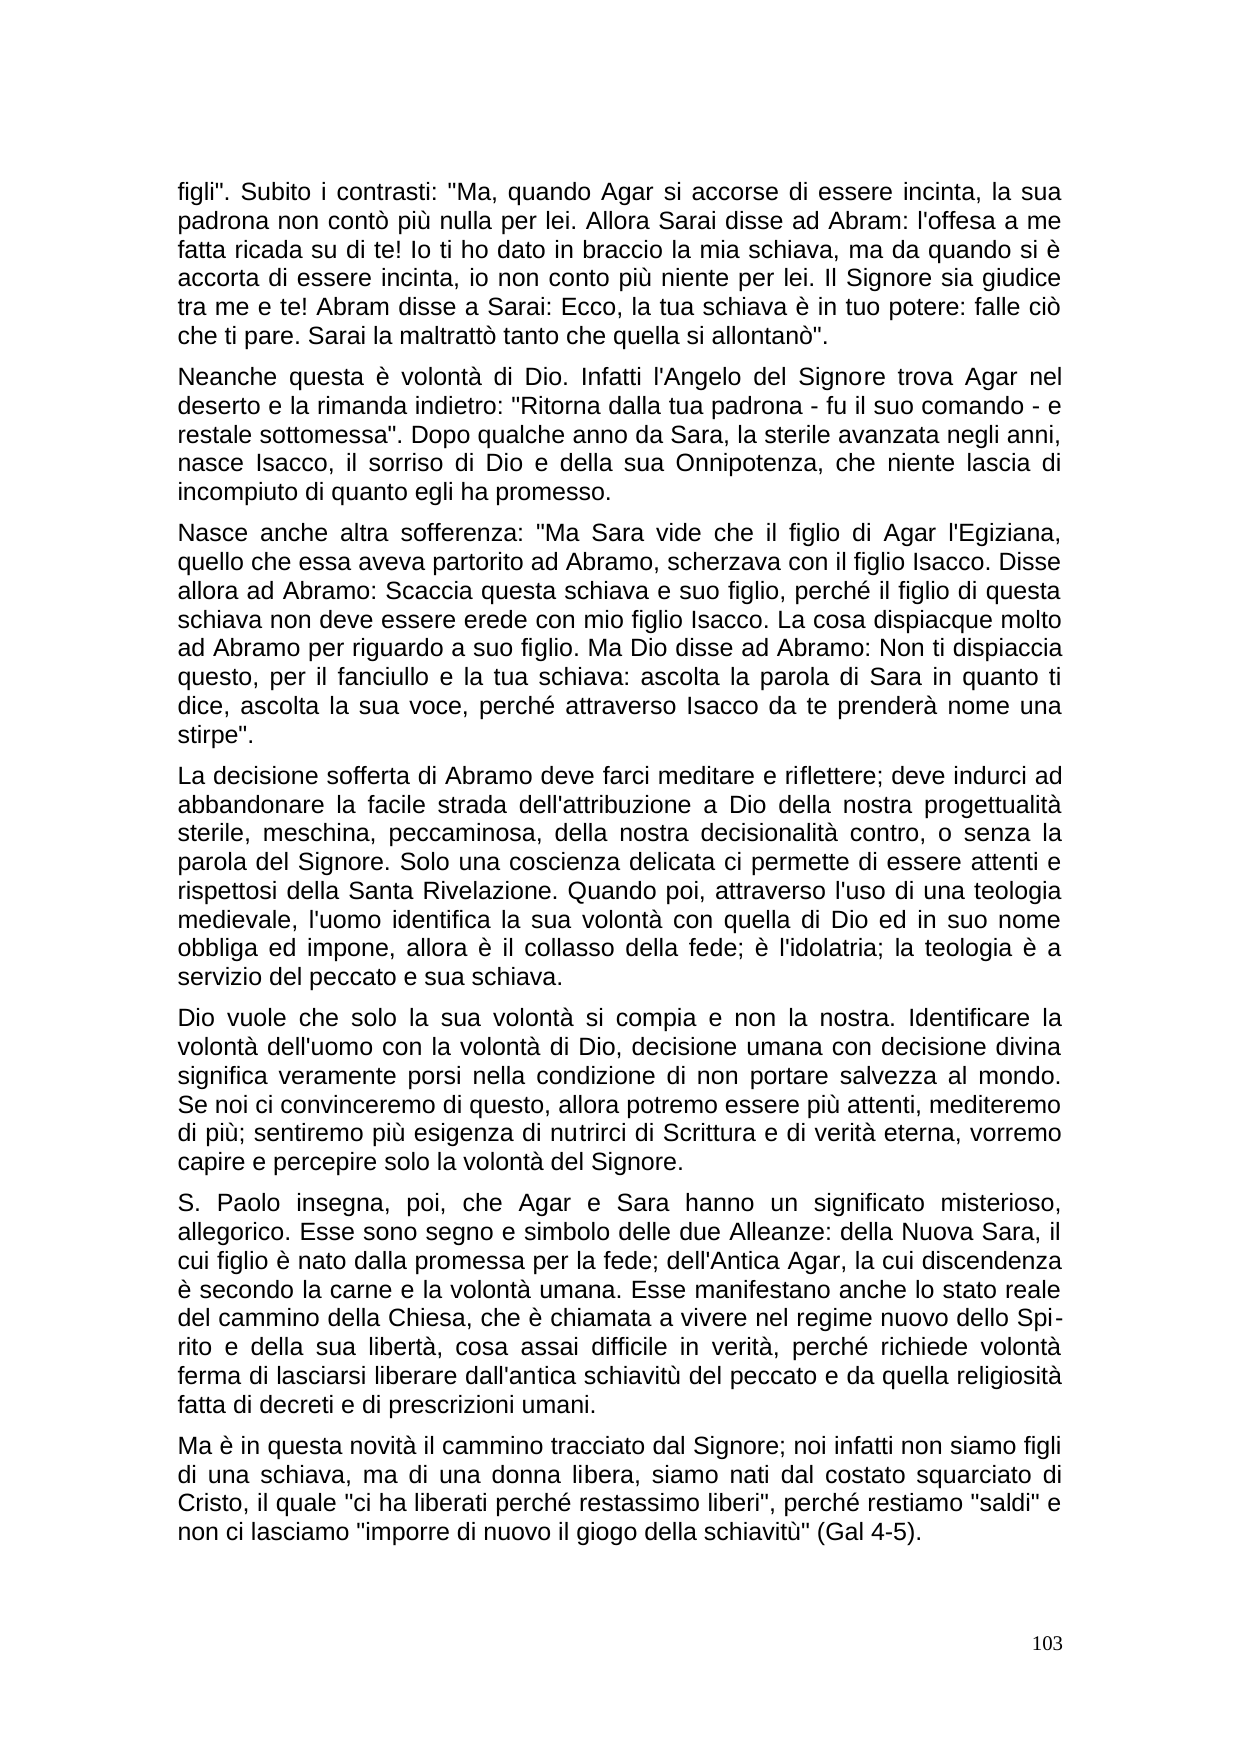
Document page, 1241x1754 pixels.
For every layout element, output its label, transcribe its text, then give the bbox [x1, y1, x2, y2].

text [177, 177, 1063, 350]
text S. Paolo insegna, poi, che Agar e Sara hanno un significato misterioso, allegorico. Esse sono segno e simbolo delle due Alleanze: della Nuova Sara, il cui figlio è nato dalla promessa per la fede; dell'Antica Agar, la cui discendenza è secondo la carne e la volontà umana. Esse manifestano anche lo stato reale del cammino della Chiesa, che è chiamata a vivere nel regime nuovo dello Spirito e della sua libertà, cosa assai difficile in verità, perché richiede volontà ferma di lasciarsi liberare dall'antica schiavitù del peccato e da quella religiosità fatta di decreti e di prescrizioni umani. [177, 1188, 1063, 1418]
text La decisione sofferta di Abramo deve farci meditare e riflettere; deve indurci ad abbandonare la facile strada dell'attribuzione a Dio della nostra progettualità sterile, meschina, peccaminosa, della nostra decisionalità contro, o senza la parola del Signore. Solo una coscienza delicata ci permette di essere attenti e rispettosi della Santa Rivelazione. Quando poi, attraverso l'uso di una teologia medievale, l'uomo identifica la sua volontà con quella di Dio ed in suo nome obbliga ed impone, allora è il collasso della fede; è l'idolatria; la teologia è a servizio del peccato e sua schiava. [177, 761, 1063, 991]
text Neanche questa è volontà di Dio. Infatti l'Angelo del Signore trova Agar nel deserto e la rimanda indietro: "Ritorna dalla tua padrona - fu il suo comando - e restale sottomessa". Dopo qualche anno da Sara, la sterile avanzata negli anni, nasce Isacco, il sorriso di Dio e della sua Onnipotenza, che niente lascia di incompiuto di quanto egli ha promesso. [177, 362, 1063, 506]
text Ma è in questa novità il cammino tracciato dal Signore; noi infatti non siamo figli di una schiava, ma di una donna libera, siamo nati dal costato squarciato di Cristo, il quale "ci ha liberati perché restassimo liberi", perché restiamo "saldi" e non ci lasciamo "imporre di nuovo il giogo della schiavitù" (Gal 4-5). [177, 1431, 1063, 1546]
text Dio vuole che solo la sua volontà si compia e non la nostra. Identificare la volontà dell'uomo con la volontà di Dio, decisione umana con decisione divina significa veramente porsi nella condizione di non portare salvezza al mondo. Se noi ci convinceremo di questo, allora potremo essere più attenti, mediteremo di più; sentiremo più esigenza di nutrirci di Scrittura e di verità eterna, vorremo capire e percepire solo la volontà del Signore. [177, 1003, 1063, 1176]
text Nasce anche altra sofferenza: "Ma Sara vide che il figlio di Agar l'Egiziana, quello che essa aveva partorito ad Abramo, scherzava con il figlio Isacco. Disse allora ad Abramo: Scaccia questa schiava e suo figlio, perché il figlio di questa schiava non deve essere erede con mio figlio Isacco. La cosa dispiacque molto ad Abramo per riguardo a suo figlio. Ma Dio disse ad Abramo: Non ti dispiaccia questo, per il fanciullo e la tua schiava: ascolta la parola di Sara in quanto ti dice, ascolta la sua voce, perché attraverso Isacco da te prenderà nome una stirpe". [177, 518, 1063, 748]
